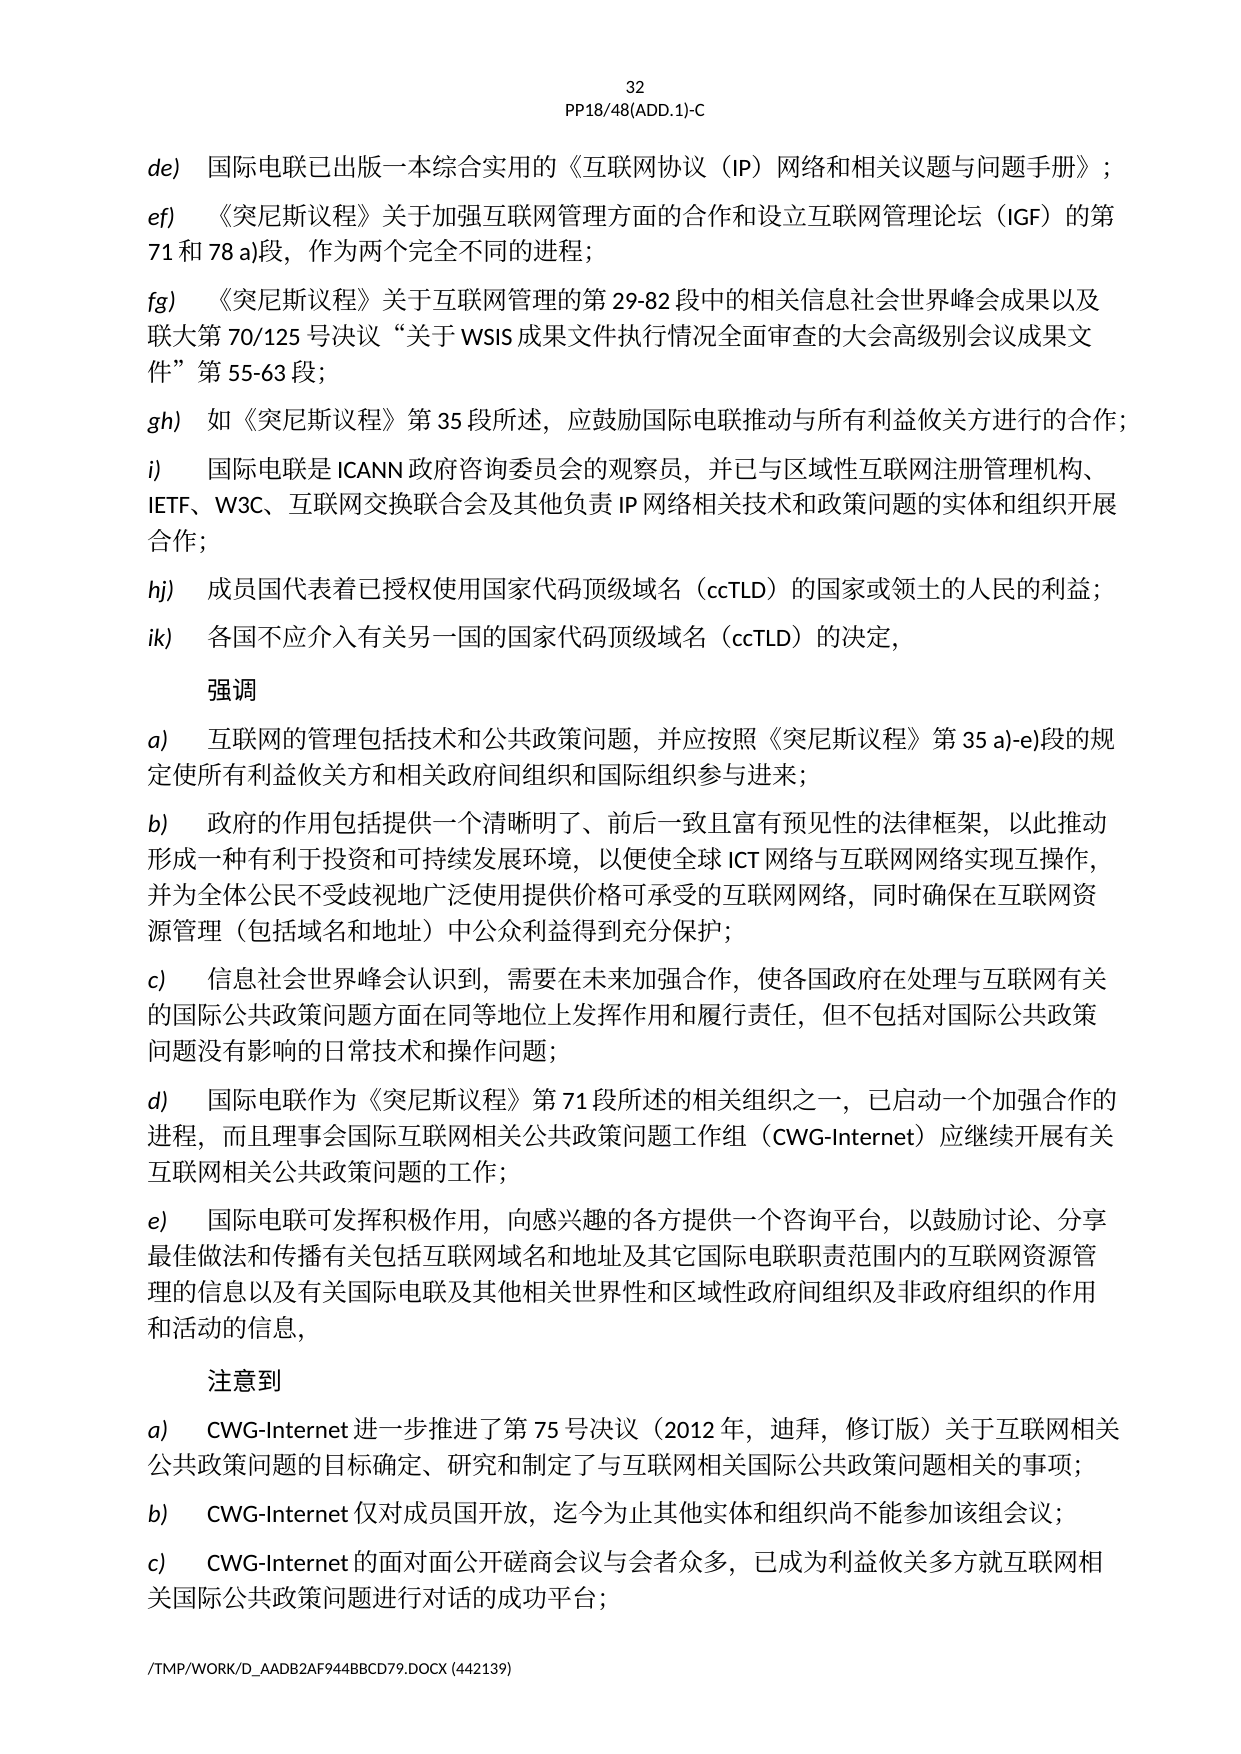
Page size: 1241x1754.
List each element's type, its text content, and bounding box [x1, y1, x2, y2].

text ) 《突尼斯议程》关于加强互联网管理方面的合作和设立互联网管理论坛（IGF）的第71和78 a)段，作为两个完全不同的进程； [148, 196, 1122, 268]
text ) 各国不应介入有关另一国的国家代码顶级域名（ccTLD）的决定， [148, 618, 1122, 654]
text ) 《突尼斯议程》关于互联网管理的第29-82段中的相关信息社会世界峰会成果； [148, 281, 1122, 388]
text b) 政府的作用包括提供一个清晰明了、前后一致且富有预见性的法律框架，以此推动形成一种有利环境，以便为全体公民不受歧视地广泛，同时确保在互联网资源管理（包括域名和地址）中公众利益得到充分保护； [148, 804, 1122, 947]
text ) 成员国代表着已授权使用国家代码顶级域名（ccTLD）的国家或领土的人民的利益； [148, 569, 1122, 606]
text 注意到 [207, 1361, 1122, 1397]
text ) 如《突尼斯议程》第35段所述，应鼓励国际电联推动与所有利益攸关方进行的合作； [148, 401, 1122, 437]
text 强调 [207, 671, 1122, 707]
text a) CWG-Internet； [148, 1410, 1122, 1482]
text d) 国际电联作为《突尼斯议程》第71段所述的相关组织之一，已启动一个加强合作的进程，而且理事会国际互联网相关公共政策问题工作组（CWG-Internet）应继续开展有关互联网相关公共政策问题的工作； [148, 1080, 1122, 1188]
text a) 互联网的管理包括技术和公共政策问题，并应按照《突尼斯议程》第35 a)-e)段的规定使所有利益攸关方和相关政府间组织和国际组织参与进来； [148, 719, 1122, 791]
text ) 国际电联已出版一本综合实用的《互联网协议（IP）网络和相关议题与问题手册》； [148, 148, 1122, 184]
text c) 信息社会世界峰会认识到，需要在未来加强合作，使各国政府在处理与互联网有关的国际公共政策问题方面在同等地位上发挥作用和履行责任，但不包括对国际公共政策问题没有影响的日常技术和操作问题； [148, 960, 1122, 1068]
text e) 国际电联可发挥积极作用，向感兴趣的各方提供一个平台，以鼓励讨论和传播有关包括互联网域名和地址及其它互联网资源管理的信息， [148, 1201, 1122, 1344]
